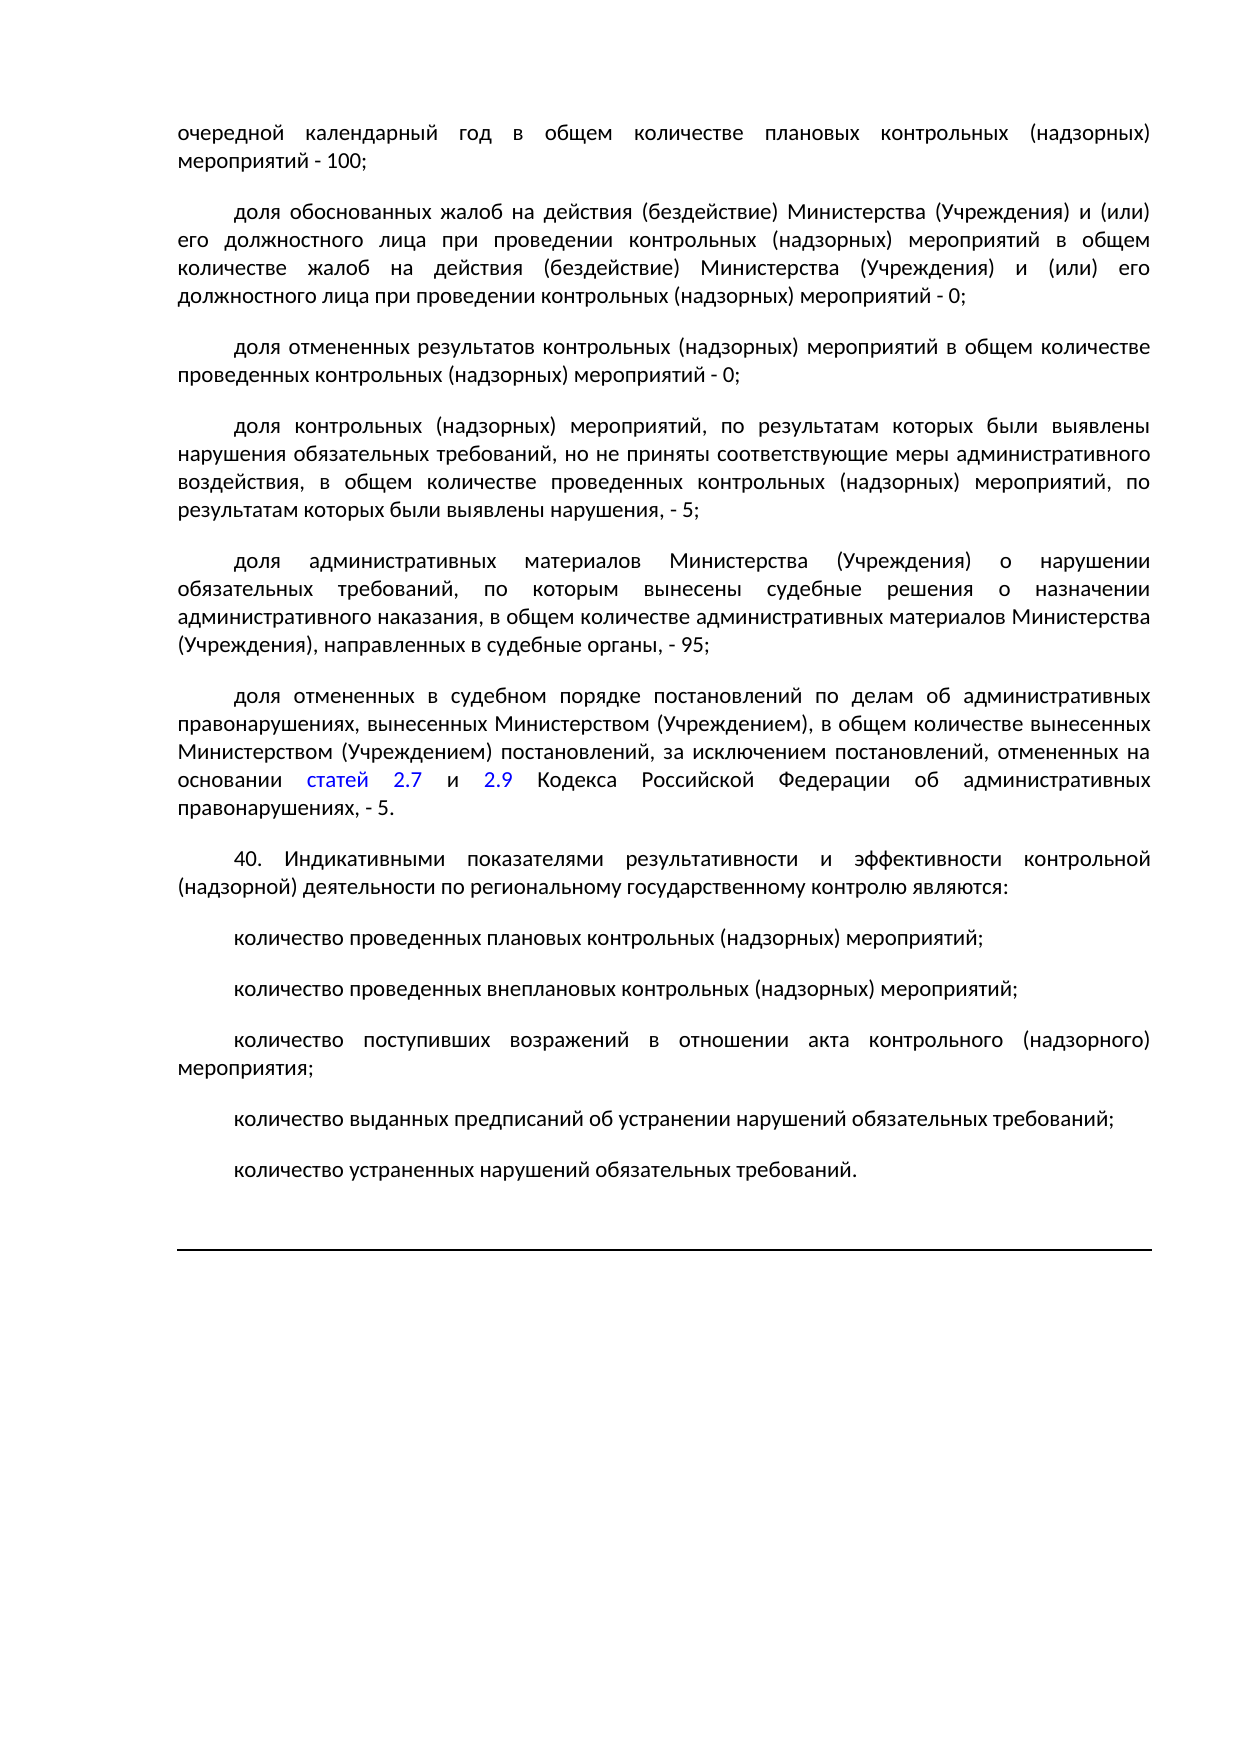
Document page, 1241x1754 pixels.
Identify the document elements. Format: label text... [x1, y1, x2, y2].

text доля административных материалов Министерства (Учреждения) о нарушении обязательных требований, по которым вынесены судебные решения о назначении административного наказания, в общем количестве административных материалов Министерства (Учреждения), направленных в судебные органы, - 95; [177, 546, 1152, 658]
text количество устраненных нарушений обязательных требований. [177, 1155, 1152, 1183]
text доля обоснованных жалоб на действия (бездействие) Министерства (Учреждения) и (или) его должностного лица при проведении контрольных (надзорных) мероприятий в общем количестве жалоб на действия (бездействие) Министерства (Учреждения) и (или) его должностного лица при проведении контрольных (надзорных) мероприятий - 0; [177, 197, 1152, 309]
text количество поступивших возражений в отношении акта контрольного (надзорного) мероприятия; [177, 1025, 1152, 1081]
text количество выданных предписаний об устранении нарушений обязательных требований; [177, 1104, 1152, 1132]
text количество проведенных плановых контрольных (надзорных) мероприятий; [177, 923, 1152, 951]
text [177, 118, 1152, 174]
text доля отмененных результатов контрольных (надзорных) мероприятий в общем количестве проведенных контрольных (надзорных) мероприятий - 0; [177, 332, 1152, 388]
text доля контрольных (надзорных) мероприятий, по результатам которых были выявлены нарушения обязательных требований, но не приняты соответствующие меры административного воздействия, в общем количестве проведенных контрольных (надзорных) мероприятий, по результатам которых были выявлены нарушения, - 5; [177, 411, 1152, 523]
text доля отмененных в судебном порядке постановлений по делам об административных правонарушениях, вынесенных Министерством (Учреждением), в общем количестве вынесенных Министерством (Учреждением) постановлений, за исключением постановлений, отмененных на основании статей 2.7 и 2.9 Кодекса Российской Федерации об административных правонарушениях, - 5. [177, 681, 1152, 821]
text 40. Индикативными показателями результативности и эффективности контрольной (надзорной) деятельности по региональному государственному контролю являются: [177, 844, 1152, 900]
text количество проведенных внеплановых контрольных (надзорных) мероприятий; [177, 974, 1152, 1002]
